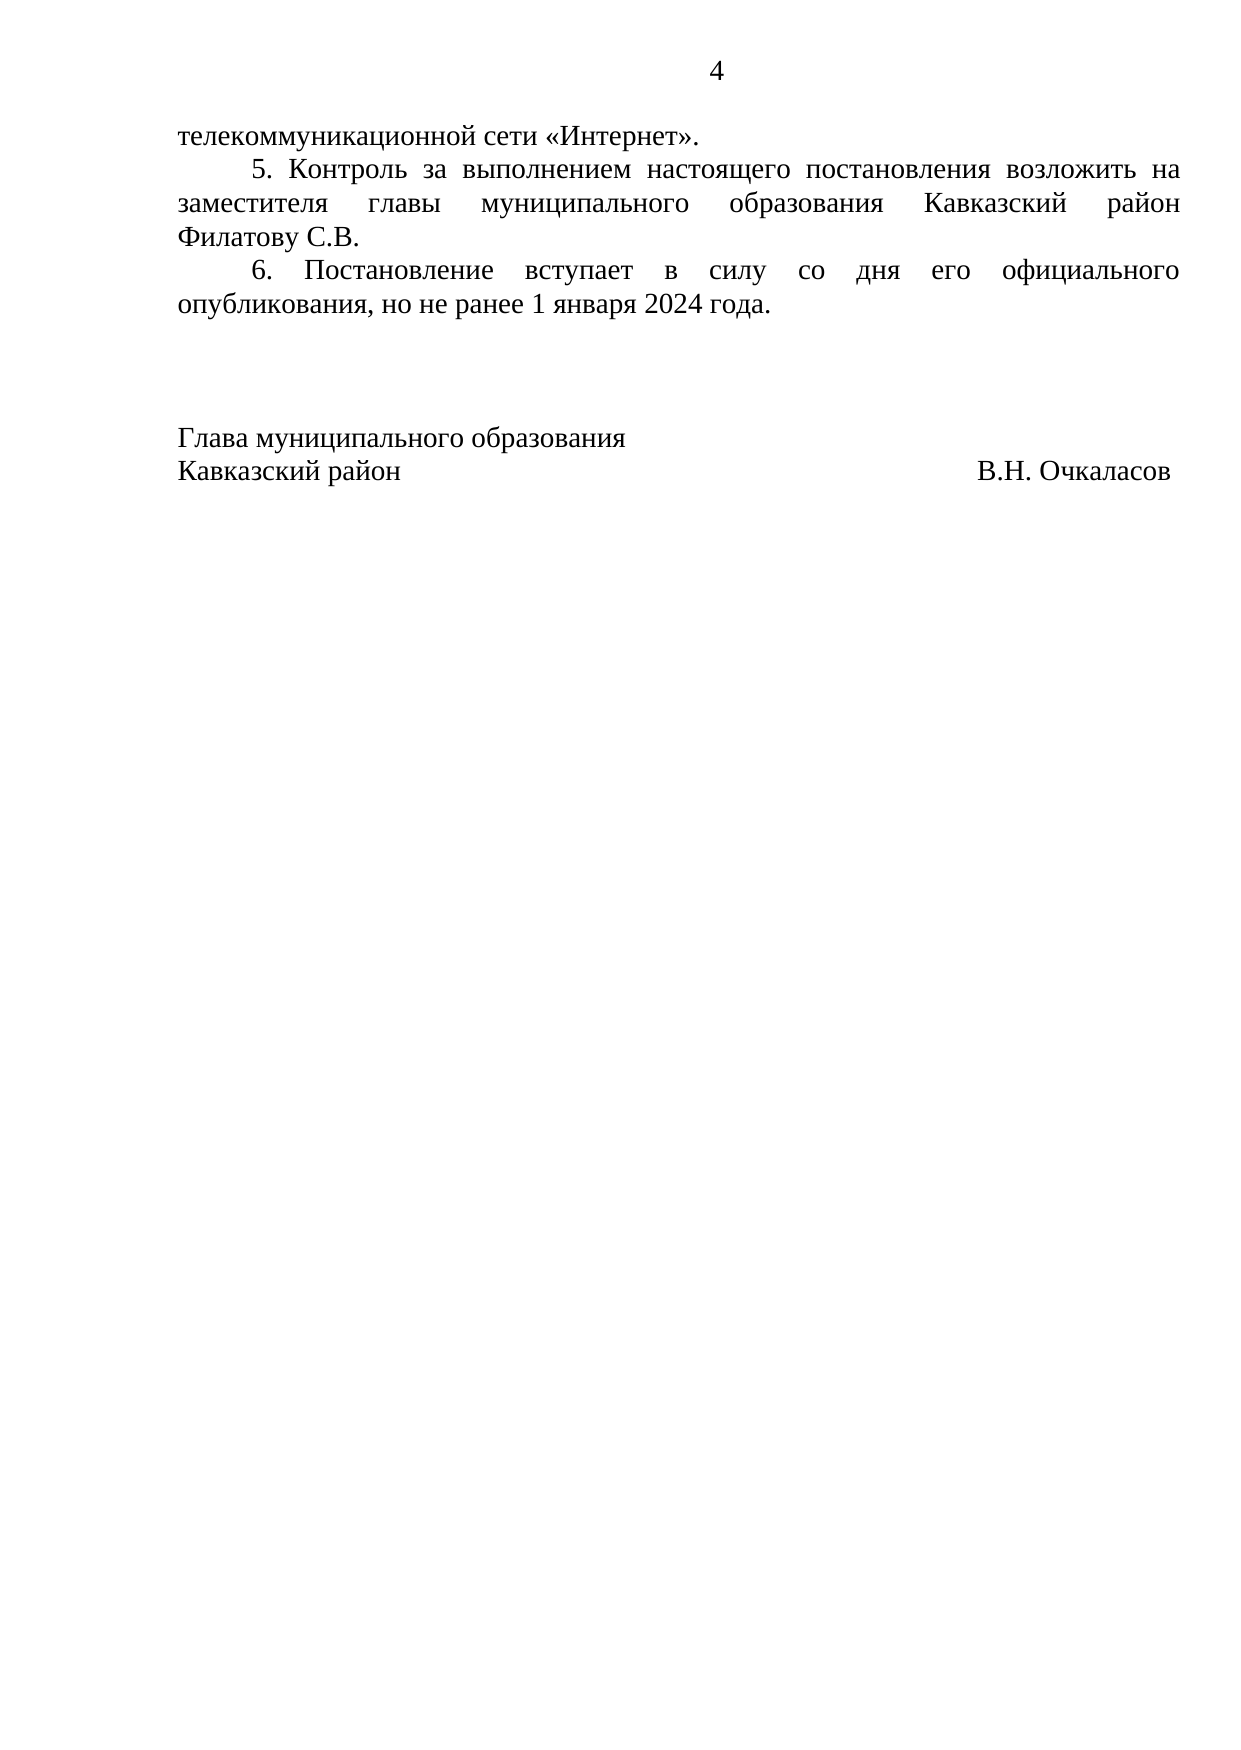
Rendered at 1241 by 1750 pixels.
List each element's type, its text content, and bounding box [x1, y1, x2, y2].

text Глава муниципального образования [177, 420, 1181, 453]
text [177, 118, 1181, 152]
text 6. Постановление вступает в силу со дня его официального опубликования, но не ранее 1 января 2024 года. [177, 252, 1181, 319]
text 5. Контроль за выполнением настоящего постановления возложить на заместителя главы муниципального образования Кавказский район Филатову С.В. [177, 152, 1181, 252]
text Кавказский район В.Н. Очкаласов [177, 453, 1181, 487]
